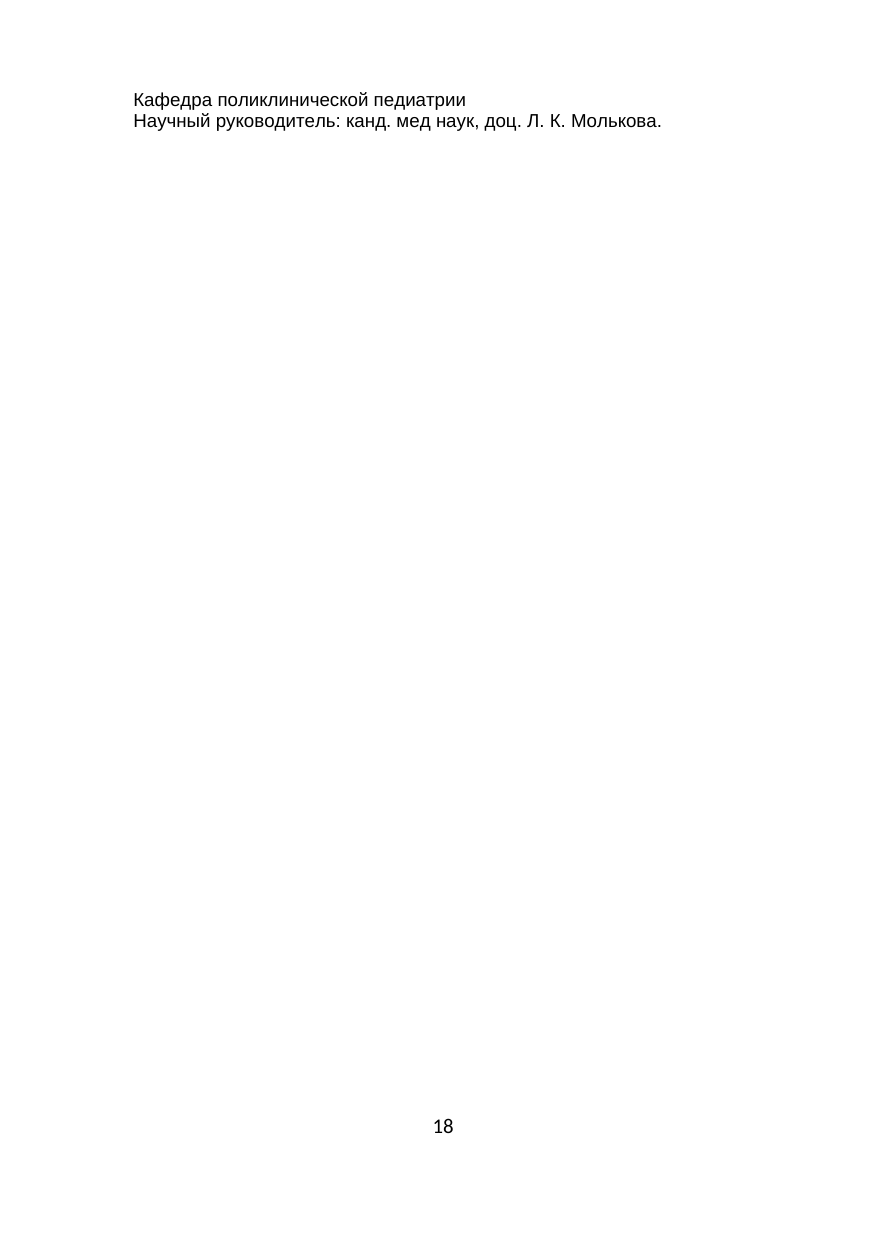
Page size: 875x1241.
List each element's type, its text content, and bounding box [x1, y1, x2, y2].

list Кафедра поликлинической педиатрии [133, 89, 797, 110]
list Научный руководитель: канд. мед наук, доц. Л. К. Молькова. [133, 110, 797, 132]
